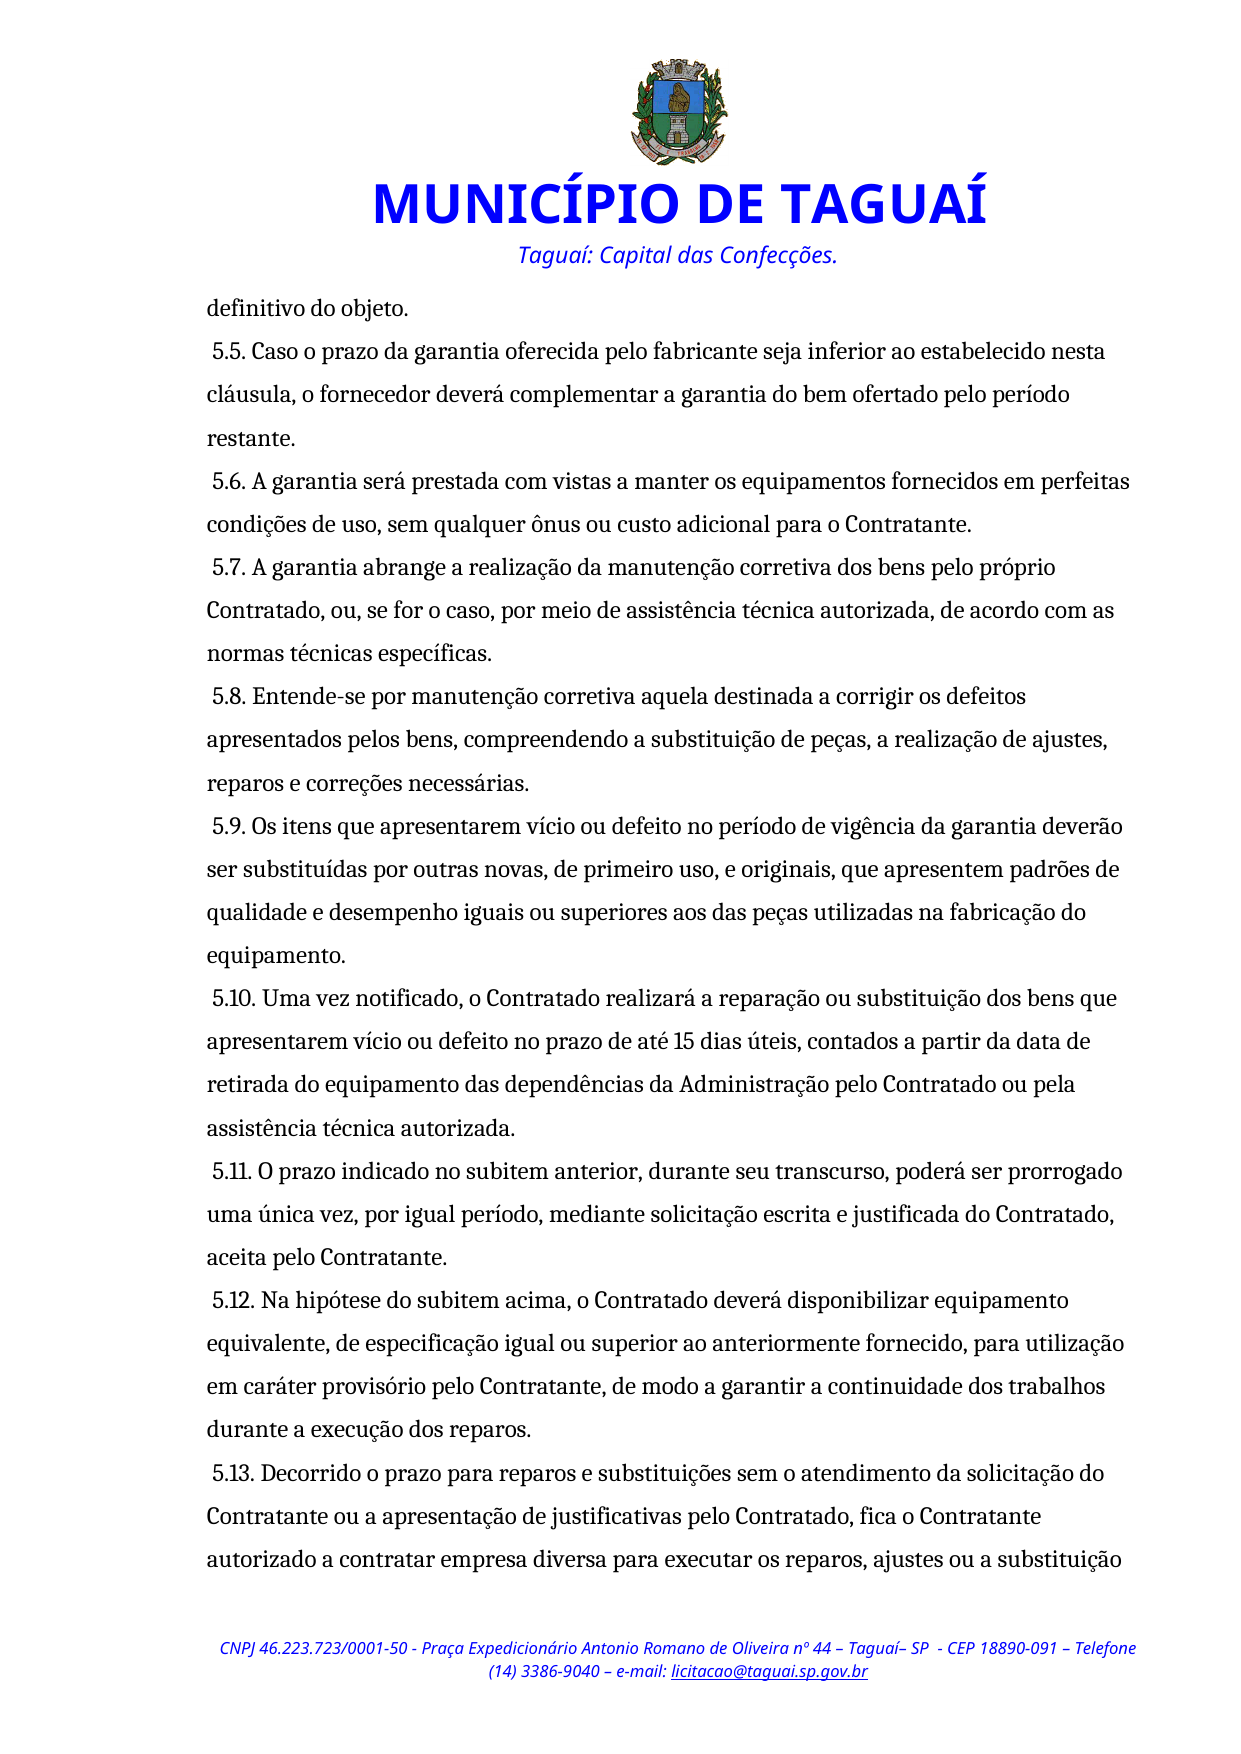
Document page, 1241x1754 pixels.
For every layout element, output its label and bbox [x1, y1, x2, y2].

text [207, 294, 1152, 1573]
